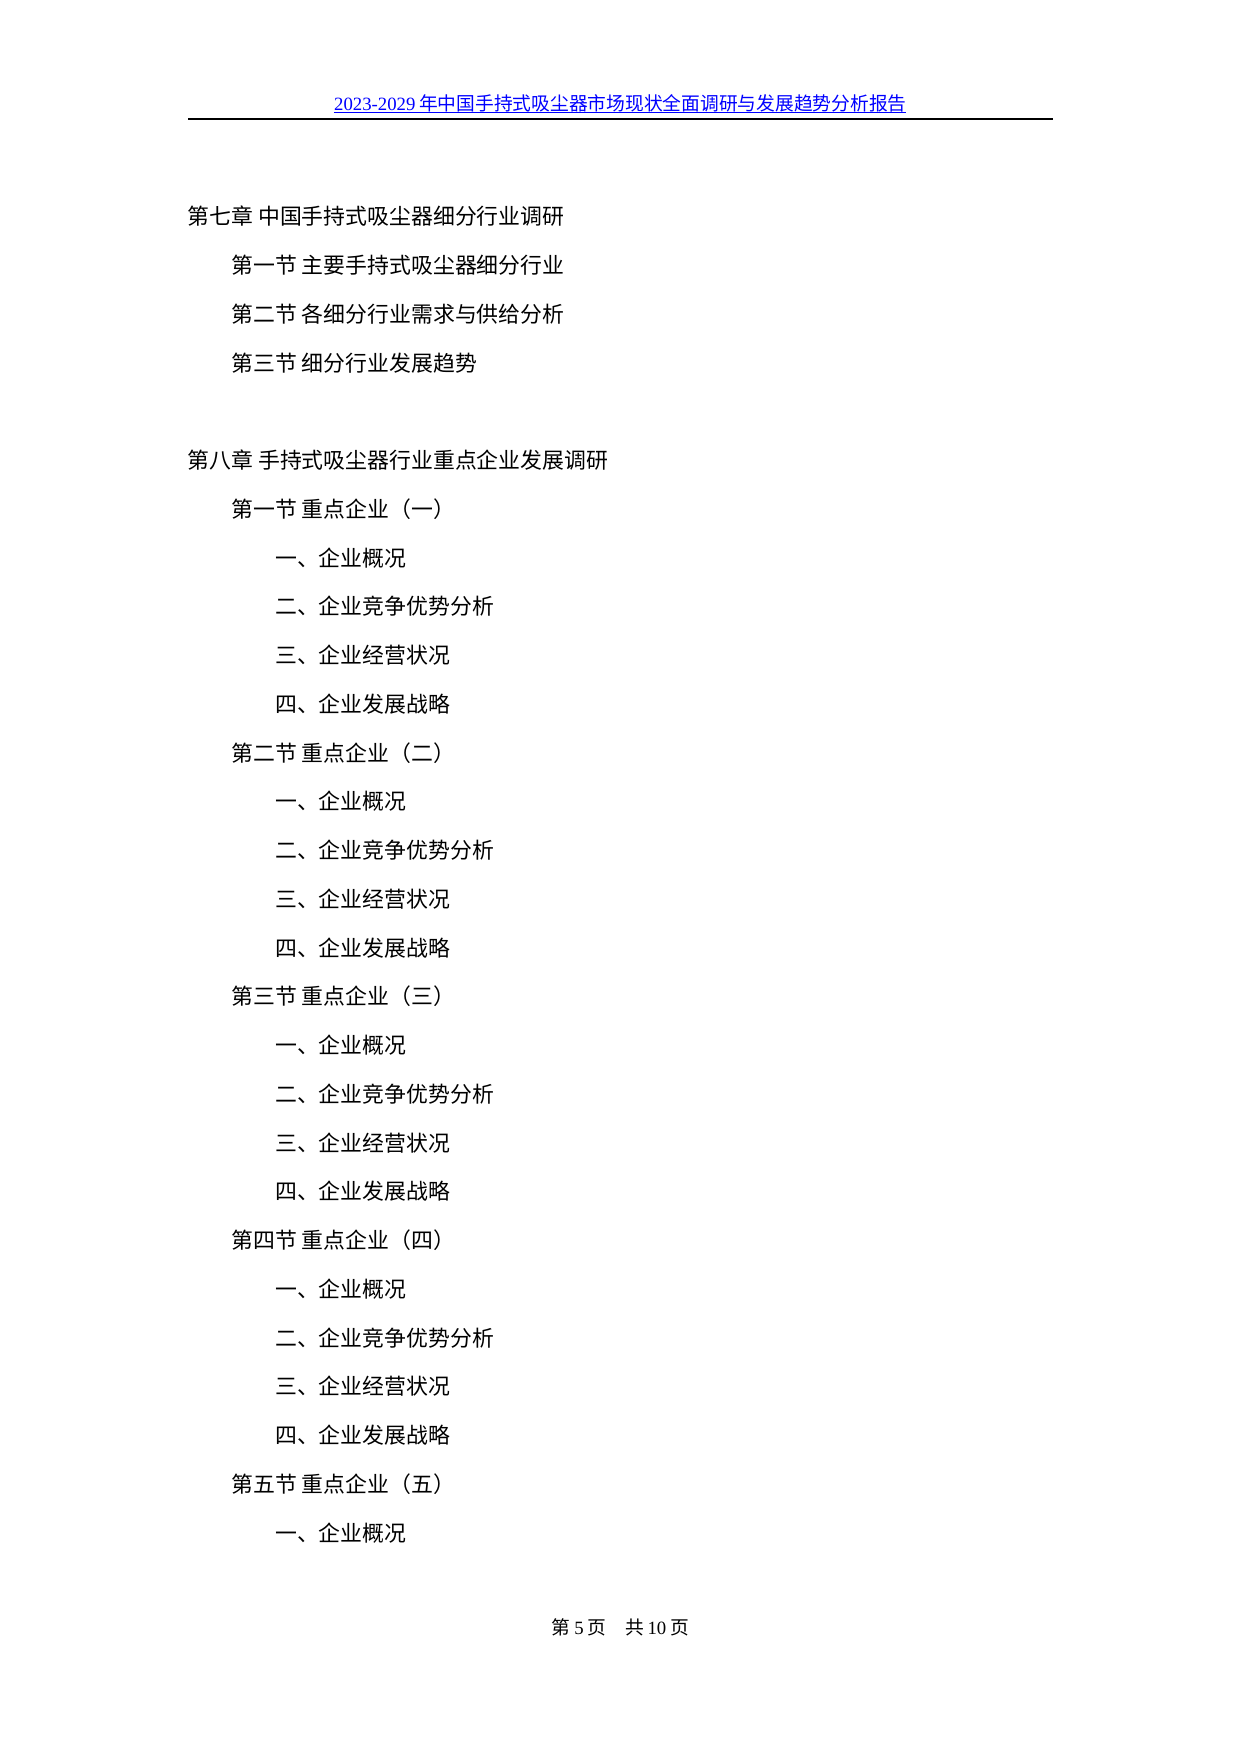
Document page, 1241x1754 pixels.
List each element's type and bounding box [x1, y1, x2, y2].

text [187, 150, 1053, 1548]
